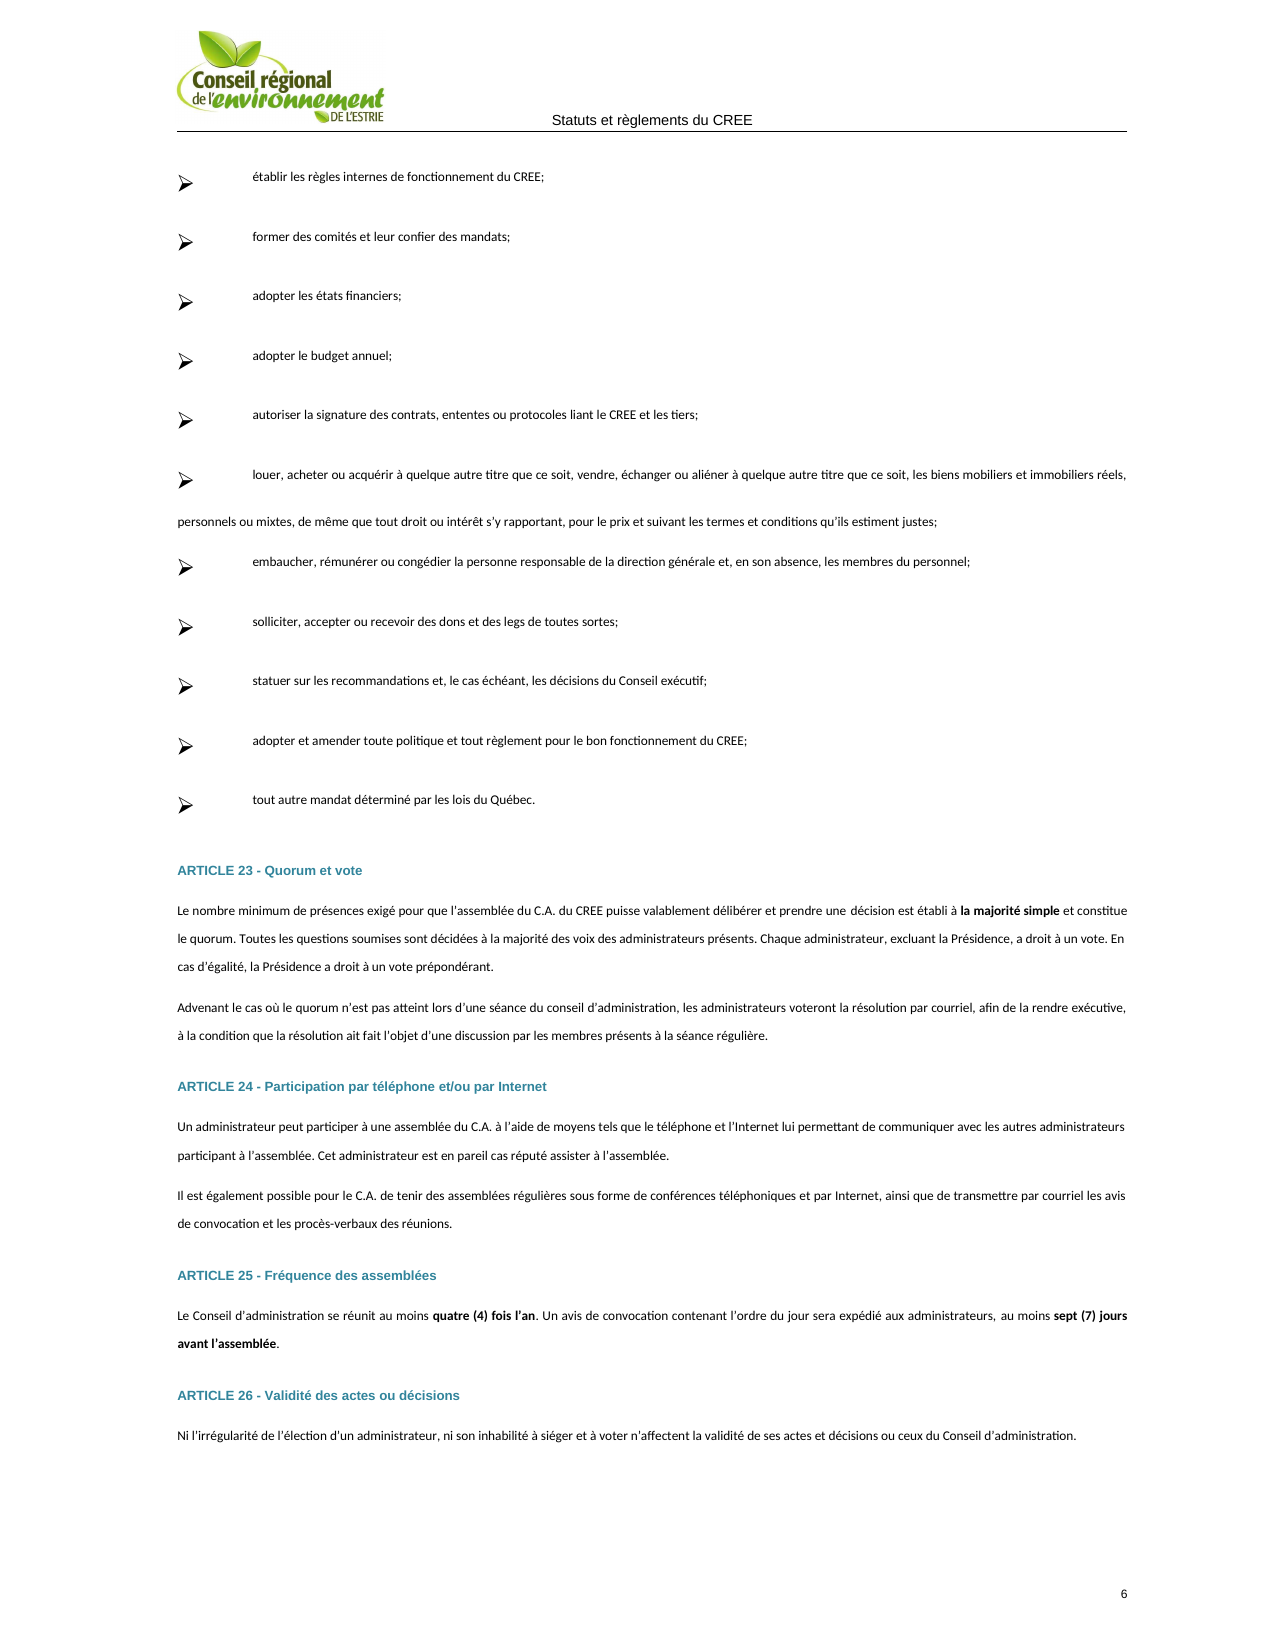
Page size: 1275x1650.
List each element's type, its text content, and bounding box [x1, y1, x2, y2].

text Un administrateur peut participer à une assemblée du C.A. à l’aide de moyens tels que le téléphone et l’Internet lui permettant de communiquer avec les autres administrateurs participant à l’assemblée. Cet administrateur est en pareil cas réputé assister à l’assemblée. [177, 1107, 1127, 1163]
text Le Conseil d’administration se réunit au moins quatre (4) fois l’an. Un avis de convocation contenant l’ordre du jour sera expédié aux administrateurs, au moins sept (7) jours avant l’assemblée. [177, 1296, 1127, 1352]
list adopter et amender toute politique et tout règlement pour le bon fonctionnement du CREE; [177, 720, 1127, 767]
text ARTICLE 23 - Quorum et vote [177, 852, 1127, 878]
list tout autre mandat déterminé par les lois du Québec. [177, 780, 1127, 827]
list adopter le budget annuel; [177, 335, 1127, 382]
list établir les règles internes de fonctionnement du CREE; [177, 157, 1127, 204]
list statuer sur les recommandations et, le cas échéant, les décisions du Conseil exécutif; [177, 661, 1127, 708]
text ARTICLE 25 - Fréquence des assemblées [177, 1257, 1127, 1283]
text ARTICLE 26 - Validité des actes ou décisions [177, 1377, 1127, 1403]
list embaucher, rémunérer ou congédier la personne responsable de la direction générale et, en son absence, les membres du personnel; [177, 542, 1127, 589]
text Ni l’irrégularité de l’élection d’un administrateur, ni son inhabilité à siéger et à voter n’affectent la validité de ses actes et décisions ou ceux du Conseil d’administration. [177, 1415, 1127, 1443]
list louer, acheter ou acquérir à quelque autre titre que ce soit, vendre, échanger ou aliéner à quelque autre titre que ce soit, les biens mobiliers et immobiliers réels, personnels ou mixtes, de même que tout droit ou intérêt s’y rapportant, pour le prix et suivant les termes et conditions qu’ils estiment justes; [177, 454, 1127, 529]
list adopter les états financiers; [177, 276, 1127, 323]
picture [175, 30, 386, 124]
list former des comités et leur confier des mandats; [177, 216, 1127, 263]
list autoriser la signature des contrats, ententes ou protocoles liant le CREE et les tiers; [177, 395, 1127, 442]
text Le nombre minimum de présences exigé pour que l’assemblée du C.A. du CREE puisse valablement délibérer et prendre une décision est établi à la majorité simple et constitue le quorum. Toutes les questions soumises sont décidées à la majorité des voix des administrateurs présents. Chaque administrateur, excluant la Présidence, a droit à un vote. En cas d’égalité, la Présidence a droit à un vote prépondérant. [177, 891, 1127, 975]
text Il est également possible pour le C.A. de tenir des assemblées régulières sous forme de conférences téléphoniques et par Internet, ainsi que de transmettre par courriel les avis de convocation et les procès-verbaux des réunions. [177, 1176, 1127, 1232]
text ARTICLE 24 - Participation par téléphone et/ou par Internet [177, 1068, 1127, 1094]
text Advenant le cas où le quorum n’est pas atteint lors d’une séance du conseil d’administration, les administrateurs voteront la résolution par courriel, afin de la rendre exécutive, à la condition que la résolution ait fait l’objet d’une discussion par les membres présents à la séance régulière. [177, 987, 1127, 1043]
list solliciter, accepter ou recevoir des dons et des legs de toutes sortes; [177, 601, 1127, 648]
